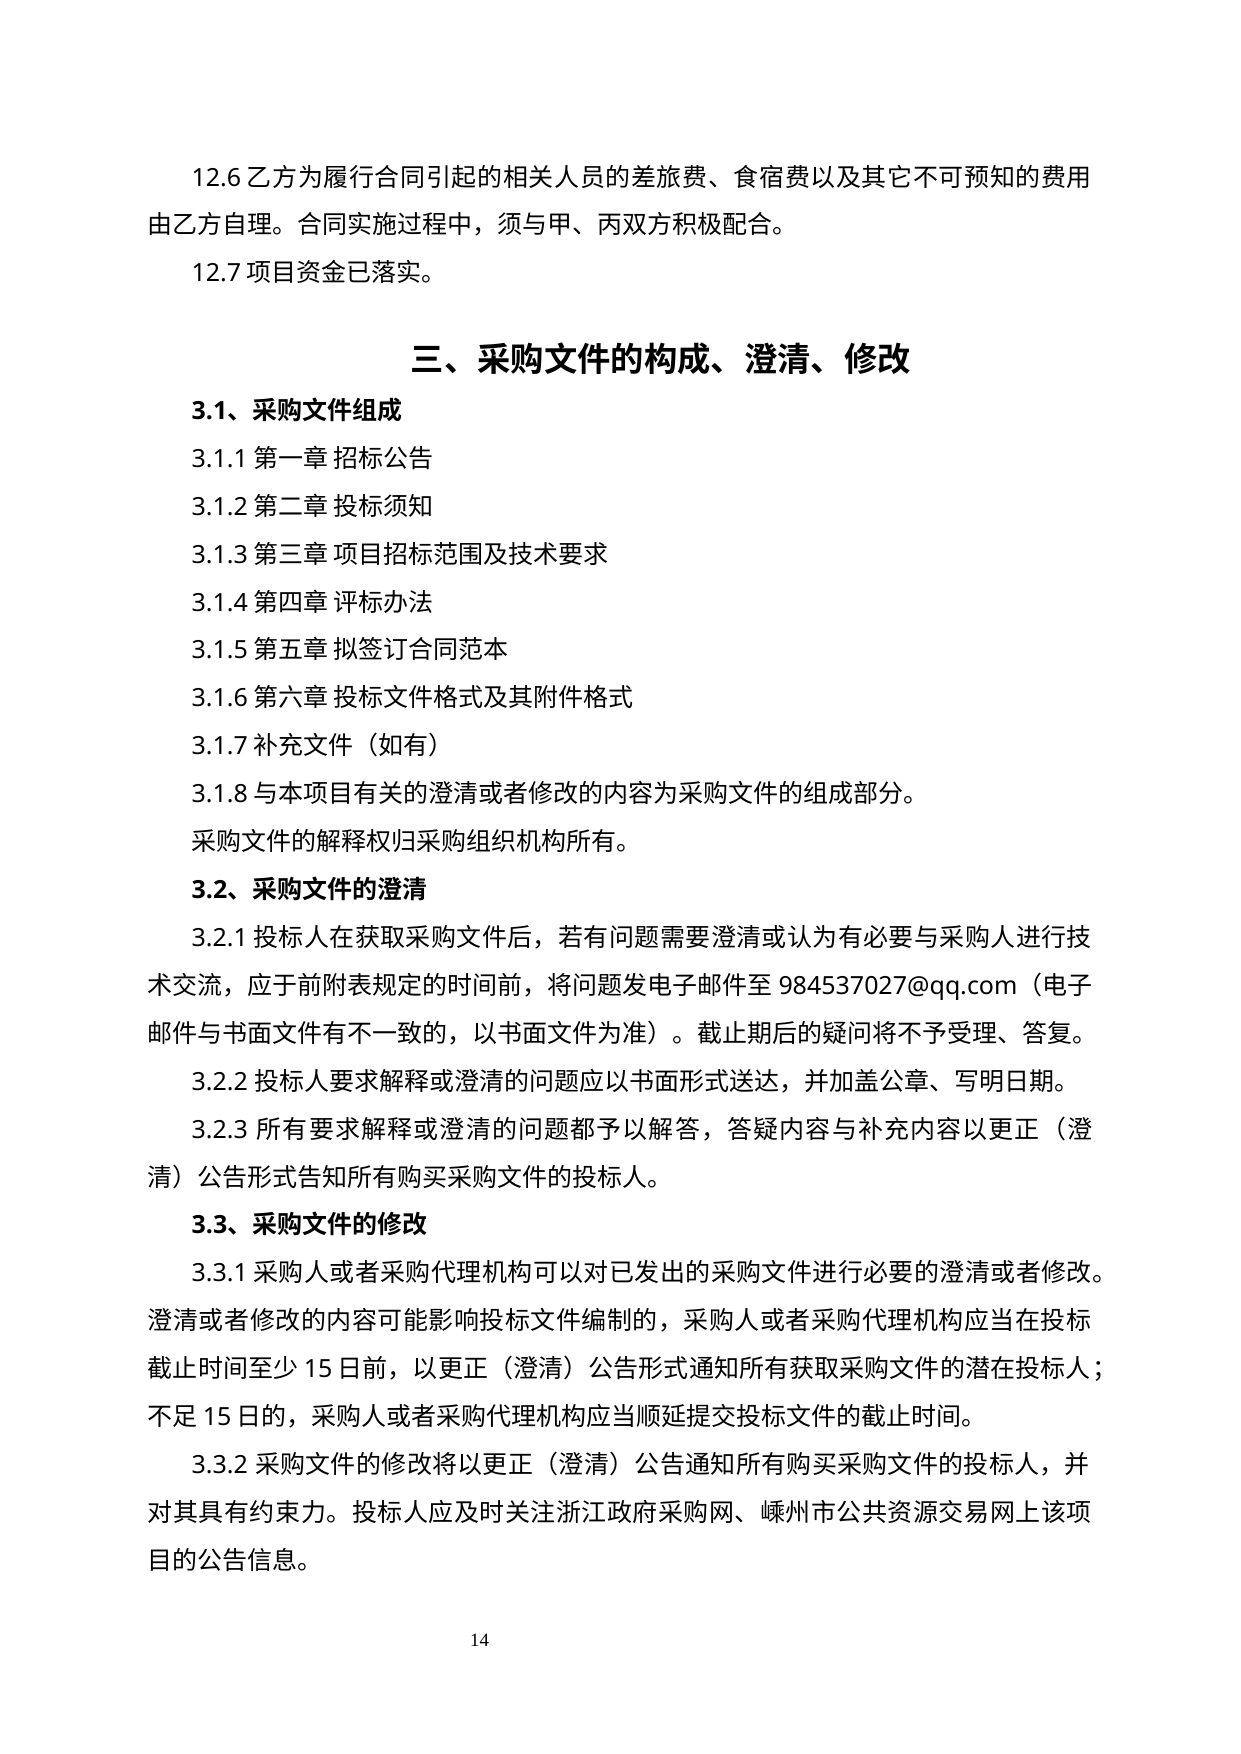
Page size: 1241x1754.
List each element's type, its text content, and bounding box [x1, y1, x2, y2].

text 3.1.6第六章 投标文件格式及其附件格式 [148, 668, 1092, 716]
text 3.2.2 投标人要求解释或澄清的问题应以书面形式送达，并加盖公章、写明日期。 [148, 1052, 1092, 1100]
text 3.1.4第四章 评标办法 [148, 573, 1092, 621]
subtitle 三、采购文件的构成、澄清、修改 [185, 333, 1092, 381]
text 3.3.1采购人或者采购代理机构可以对已发出的采购文件进行必要的澄清或者修改。澄清或者修改的内容可能影响投标文件编制的，采购人或者采购代理机构应当在投标截止时间至少15日前，以更正（澄清）公告形式通知所有获取采购文件的潜在投标人；不足15日的，采购人或者采购代理机构应当顺延提交投标文件的截止时间。 [148, 1243, 1092, 1435]
text 12.7项目资金已落实。 [148, 243, 1092, 291]
text 3.1.7补充文件（如有） [148, 716, 1092, 764]
text 12.6乙方为履行合同引起的相关人员的差旅费、食宿费以及其它不可预知的费用由乙方自理。合同实施过程中，须与甲、丙双方积极配合。 [148, 148, 1092, 243]
text 采购文件的解释权归采购组织机构所有。 [148, 812, 1092, 860]
text 3.1.8与本项目有关的澄清或者修改的内容为采购文件的组成部分。 [148, 764, 1092, 812]
text 3.1.3第三章 项目招标范围及技术要求 [148, 525, 1092, 573]
text 3.1.2第二章 投标须知 [148, 477, 1092, 525]
text 3.1、采购文件组成 [148, 381, 1092, 429]
text 3.2、采购文件的澄清 [148, 860, 1092, 908]
text 3.3、采购文件的修改 [148, 1196, 1092, 1243]
text 3.1.1第一章 招标公告 [148, 429, 1092, 477]
text 3.1.5第五章 拟签订合同范本 [148, 621, 1092, 668]
text 3.3.2 采购文件的修改将以更正（澄清）公告通知所有购买采购文件的投标人，并对其具有约束力。投标人应及时关注浙江政府采购网、嵊州市公共资源交易网上该项目的公告信息。 [148, 1435, 1092, 1579]
text 3.2.1投标人在获取采购文件后，若有问题需要澄清或认为有必要与采购人进行技术交流，应于前附表规定的时间前，将问题发电子邮件至984537027@qq.com（电子邮件与书面文件有不一致的，以书面文件为准）。截止期后的疑问将不予受理、答复。 [148, 908, 1092, 1052]
text 3.2.3 所有要求解释或澄清的问题都予以解答，答疑内容与补充内容以更正（澄清）公告形式告知所有购买采购文件的投标人。 [148, 1100, 1092, 1196]
